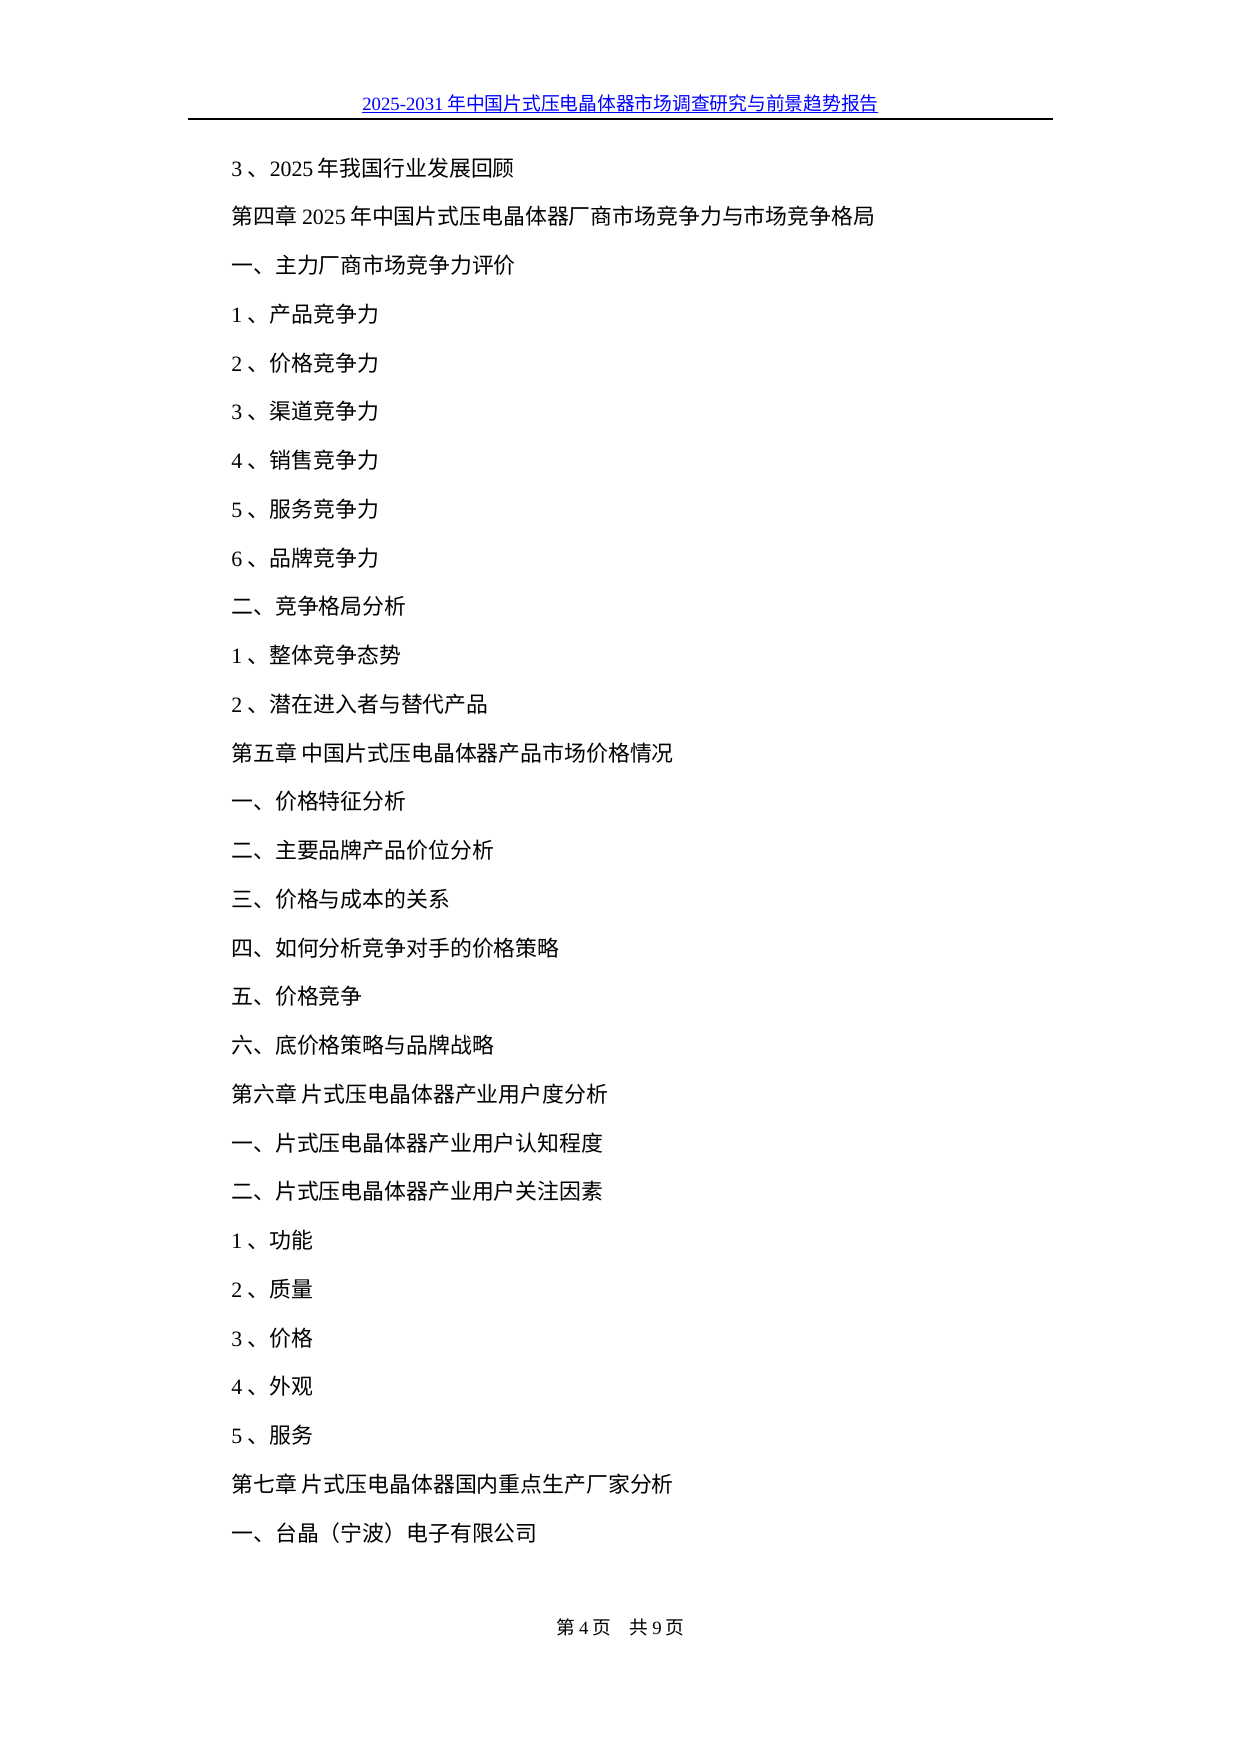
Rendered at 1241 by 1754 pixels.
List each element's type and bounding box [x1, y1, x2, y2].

text [187, 150, 1053, 1548]
